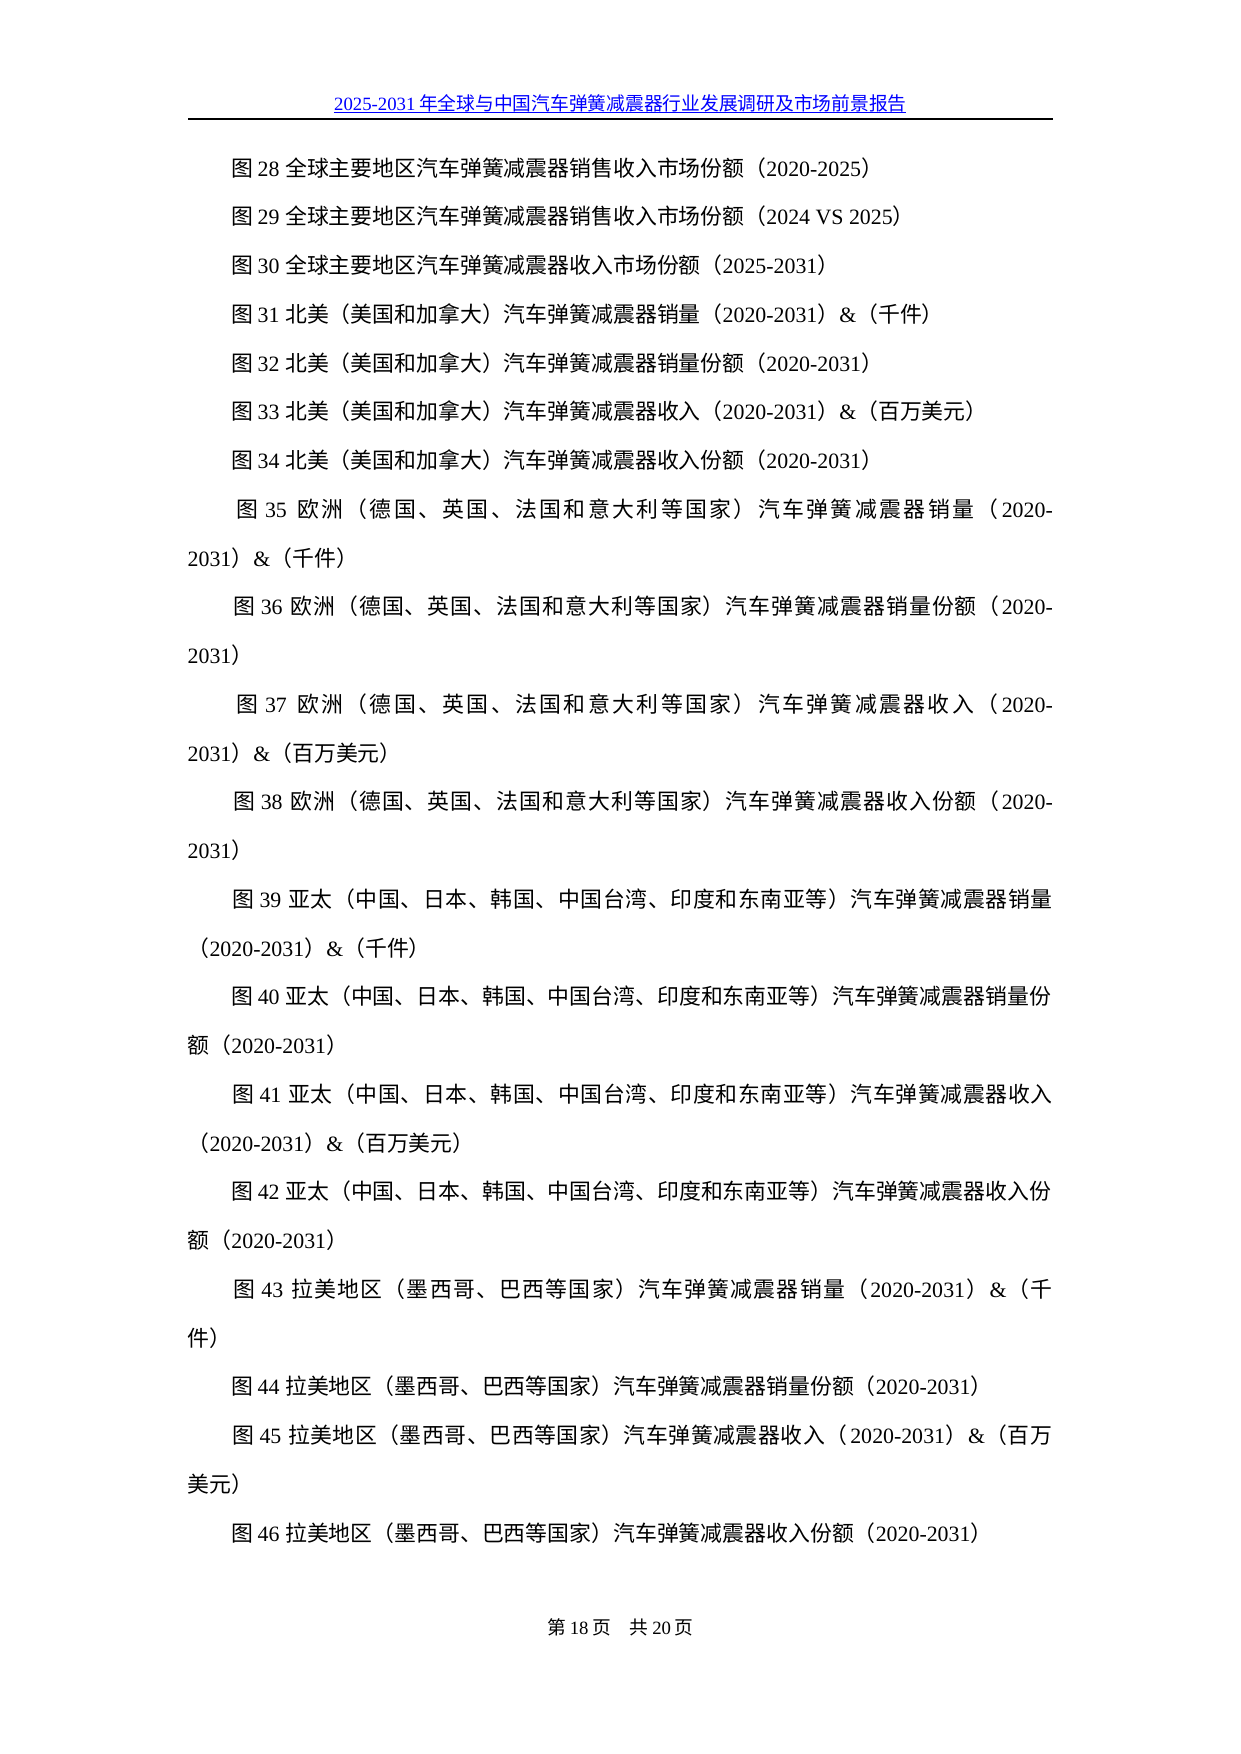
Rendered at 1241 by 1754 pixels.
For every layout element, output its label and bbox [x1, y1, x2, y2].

text [187, 150, 1053, 1548]
